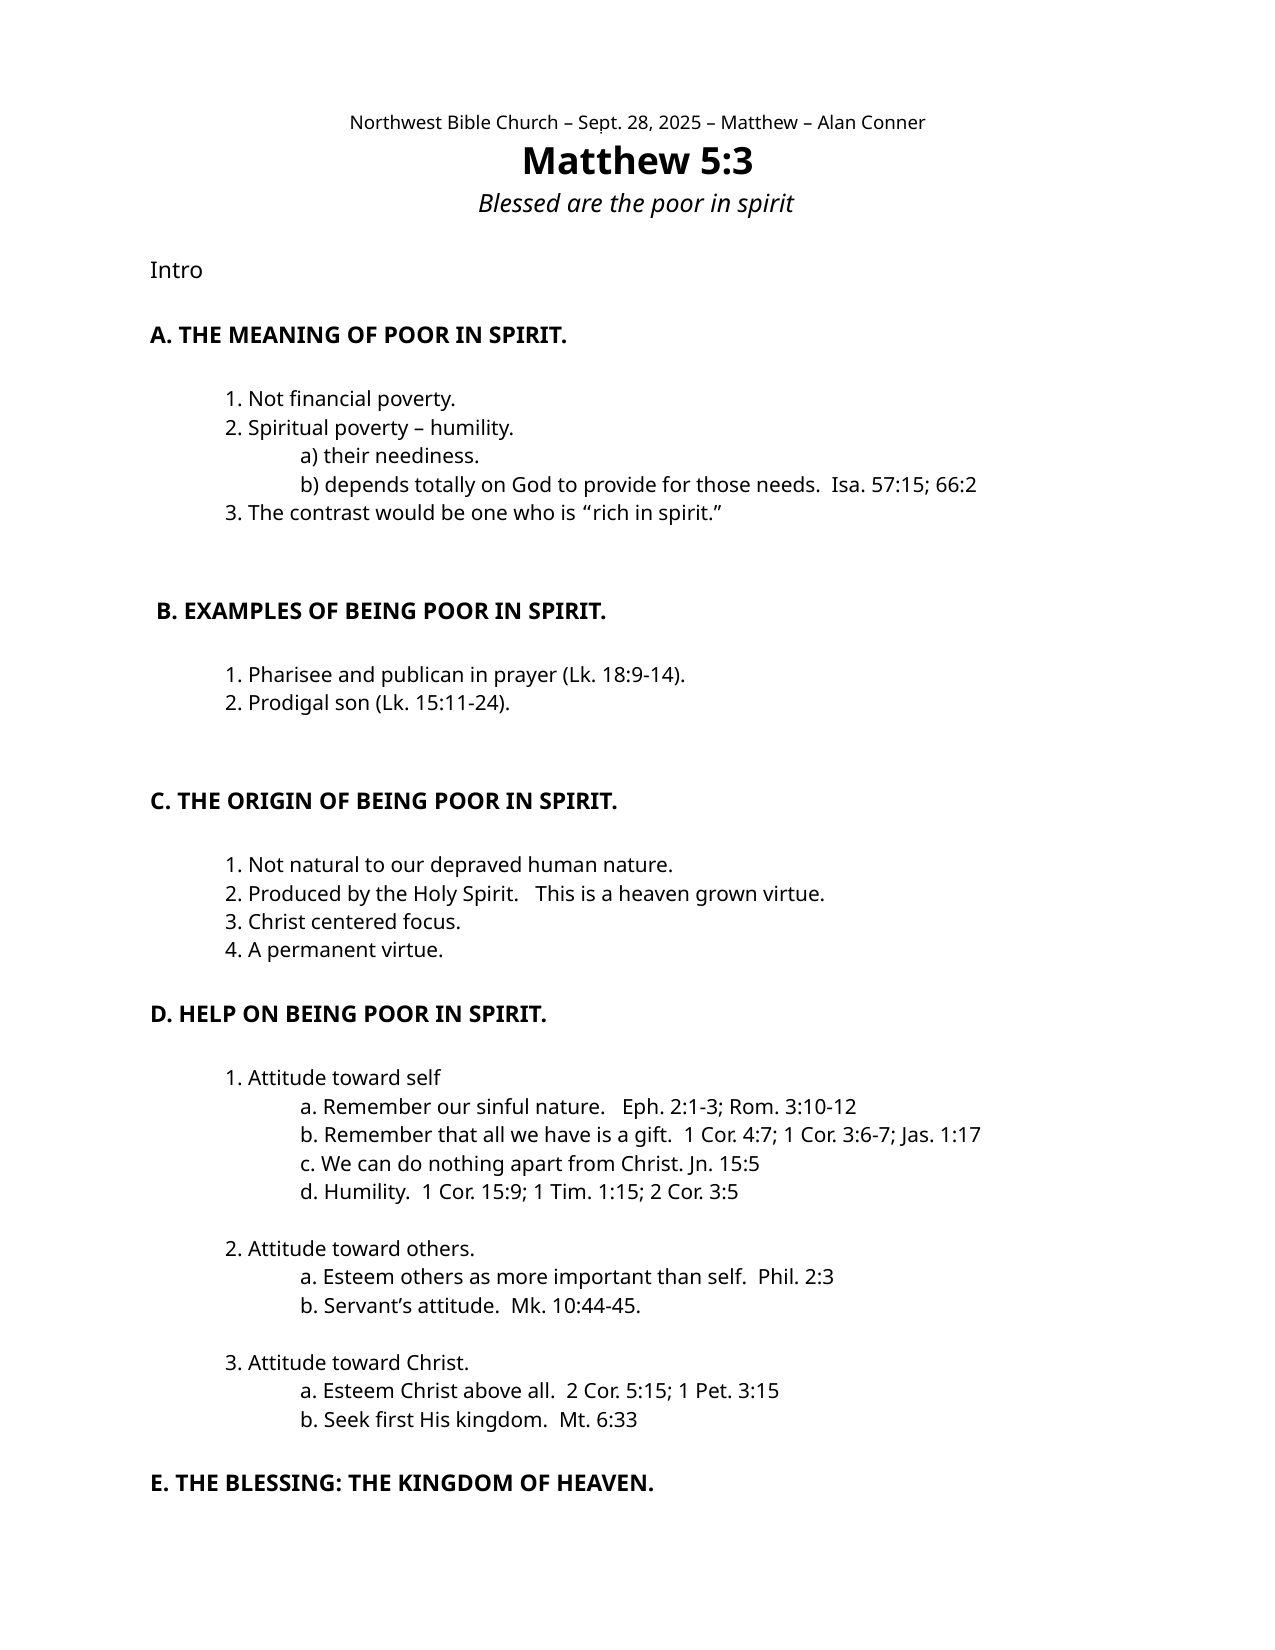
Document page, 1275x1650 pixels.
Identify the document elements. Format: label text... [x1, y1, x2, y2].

text a. Esteem Christ above all. 2 Cor. 5:15; 1 Pet. 3:15 [150, 1376, 1125, 1405]
text B. EXAMPLES OF BEING POOR IN SPIRIT. [150, 595, 1125, 626]
text Matthew 5:3 [150, 134, 1125, 186]
text Intro [150, 254, 1125, 285]
text a. Remember our sinful nature. Eph. 2:1-3; Rom. 3:10-12 [150, 1092, 1125, 1120]
text Blessed are the poor in spirit [150, 186, 1125, 220]
text A. THE MEANING OF POOR IN SPIRIT. [150, 319, 1125, 350]
text 1. Not natural to our depraved human nature. [150, 850, 1125, 879]
text 2. Prodigal son (Lk. 15:11-24). [150, 688, 1125, 717]
text d. Humility. 1 Cor. 15:9; 1 Tim. 1:15; 2 Cor. 3:5 [150, 1177, 1125, 1206]
text b) depends totally on God to provide for those needs. Isa. 57:15; 66:2 [150, 470, 1125, 498]
text D. HELP ON BEING POOR IN SPIRIT. [150, 998, 1125, 1029]
text 1. Pharisee and publican in prayer (Lk. 18:9-14). [150, 660, 1125, 688]
text b. Remember that all we have is a gift. 1 Cor. 4:7; 1 Cor. 3:6-7; Jas. 1:17 [150, 1120, 1125, 1149]
text 3. The contrast would be one who is “rich in spirit.” [150, 498, 1125, 527]
text b. Servant’s attitude. Mk. 10:44-45. [150, 1291, 1125, 1319]
text a. Esteem others as more important than self. Phil. 2:3 [150, 1262, 1125, 1291]
text 4. A permanent virtue. [150, 936, 1125, 964]
text Northwest Bible Church – Sept. 28, 2025 – Matthew – Alan Conner [150, 109, 1125, 134]
text E. THE BLESSING: THE KINGDOM OF HEAVEN. [150, 1467, 1125, 1498]
text 3. Christ centered focus. [150, 907, 1125, 936]
text 1. Not financial poverty. [150, 384, 1125, 413]
text a) their neediness. [150, 441, 1125, 470]
text b. Seek first His kingdom. Mt. 6:33 [150, 1405, 1125, 1433]
text C. THE ORIGIN OF BEING POOR IN SPIRIT. [150, 785, 1125, 816]
text 3. Attitude toward Christ. [150, 1348, 1125, 1376]
text 1. Attitude toward self [150, 1063, 1125, 1092]
text 2. Produced by the Holy Spirit. This is a heaven grown virtue. [150, 879, 1125, 907]
text 2. Spiritual poverty – humility. [150, 413, 1125, 441]
text c. We can do nothing apart from Christ. Jn. 15:5 [150, 1149, 1125, 1177]
text 2. Attitude toward others. [150, 1234, 1125, 1262]
